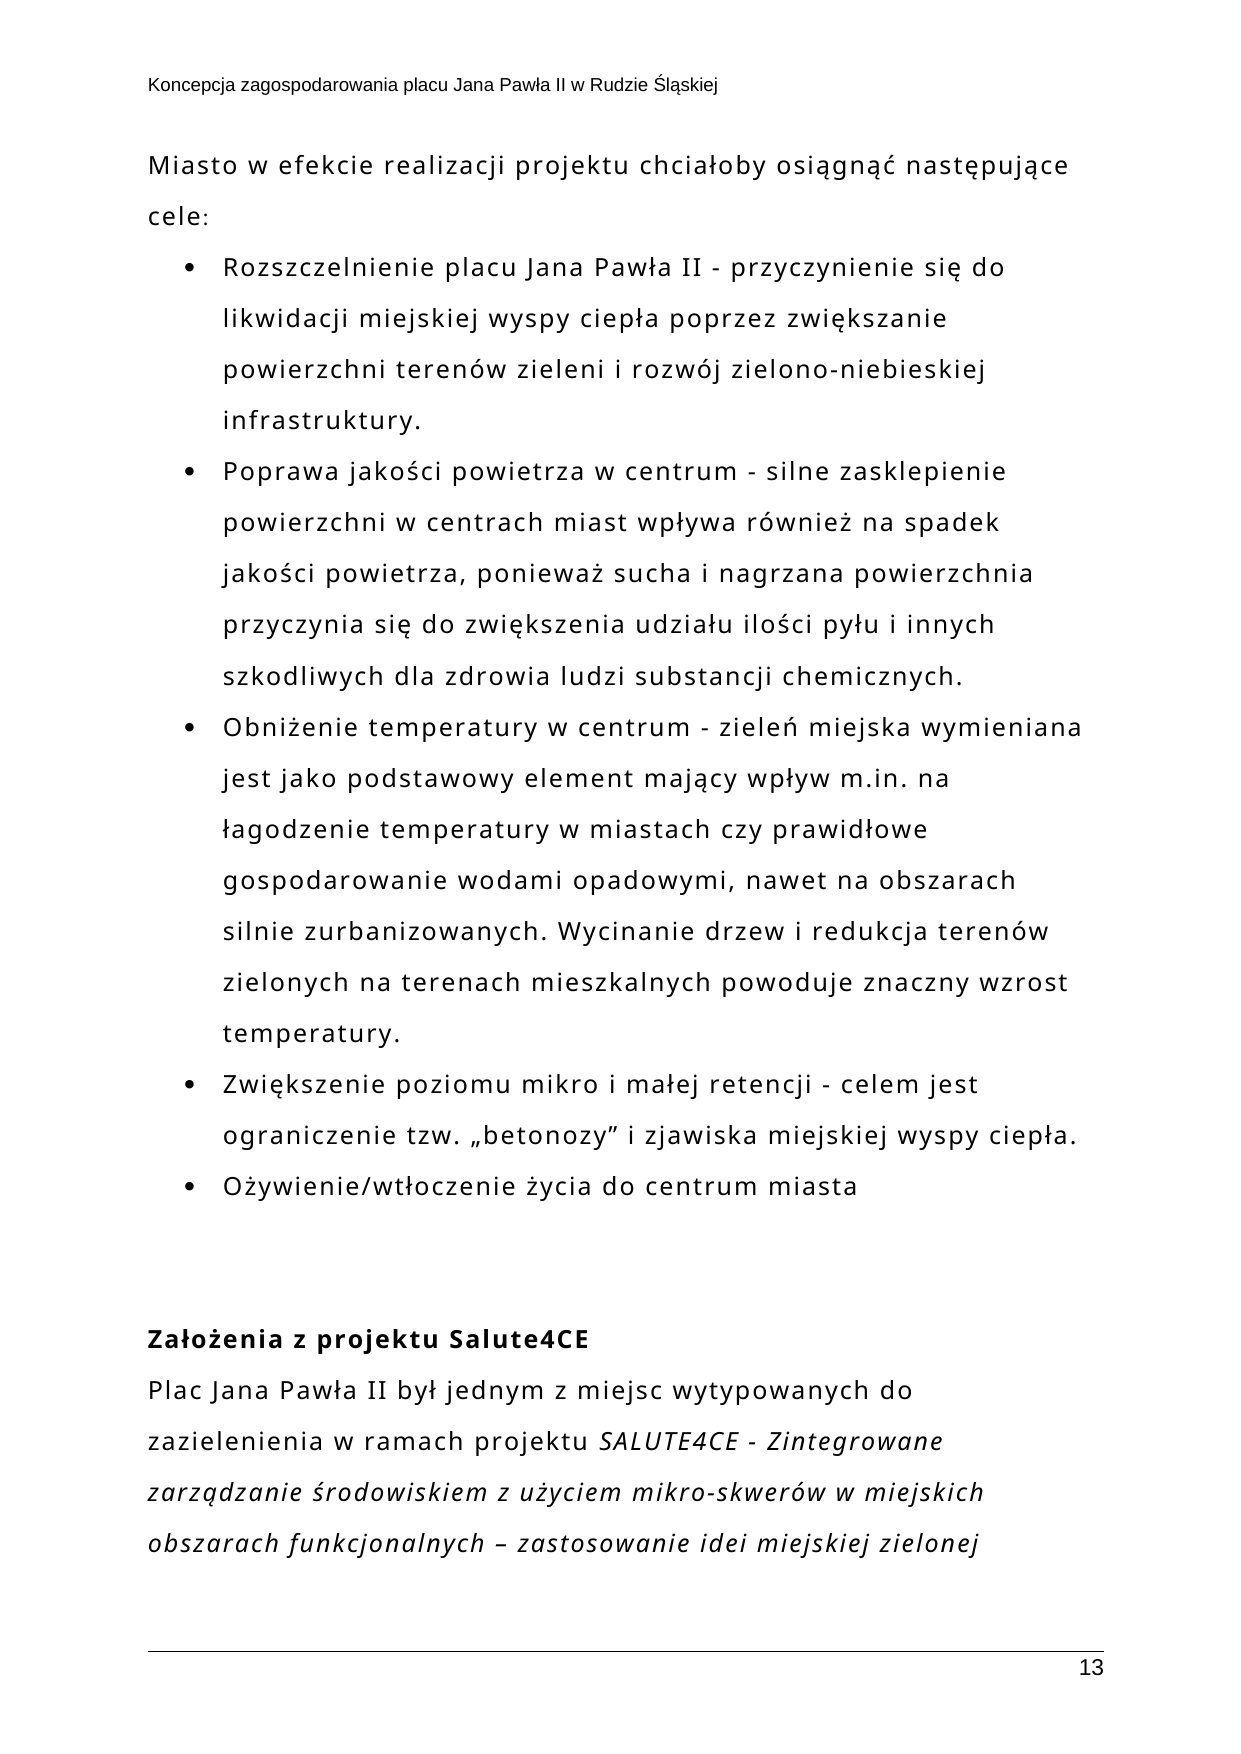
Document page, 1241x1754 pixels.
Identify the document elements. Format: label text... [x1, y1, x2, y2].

list Rozszczelnienie placu Jana Pawła II - przyczynienie się do likwidacji miejskiej wyspy ciepła poprzez zwiększanie powierzchni terenów zieleni i rozwój zielono-niebieskiej infrastruktury. [185, 250, 1092, 437]
list Ożywienie/wtłoczenie życia do centrum miasta [185, 1168, 1092, 1203]
subtitle Założenia z projektu Salute4CE [148, 1322, 1092, 1356]
list Zwiększenie poziomu mikro i małej retencji - celem jest ograniczenie tzw. „betonozy” i zjawiska miejskiej wyspy ciepła. [185, 1066, 1092, 1152]
list Obniżenie temperatury w centrum - zieleń miejska wymieniana jest jako podstawowy element mający wpływ m.in. na łagodzenie temperatury w miastach czy prawidłowe gospodarowanie wodami opadowymi, nawet na obszarach silnie zurbanizowanych. Wycinanie drzew i redukcja terenów zielonych na terenach mieszkalnych powoduje znaczny wzrost temperatury. [185, 709, 1092, 1049]
text Miasto w efekcie realizacji projektu chciałoby osiągnąć następujące cele: [148, 148, 1092, 233]
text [148, 1373, 1092, 1560]
list Poprawa jakości powietrza w centrum - silne zasklepienie powierzchni w centrach miast wpływa również na spadek jakości powietrza, ponieważ sucha i nagrzana powierzchnia przyczynia się do zwiększenia udziału ilości pyłu i innych szkodliwych dla zdrowia ludzi substancji chemicznych. [185, 454, 1092, 692]
